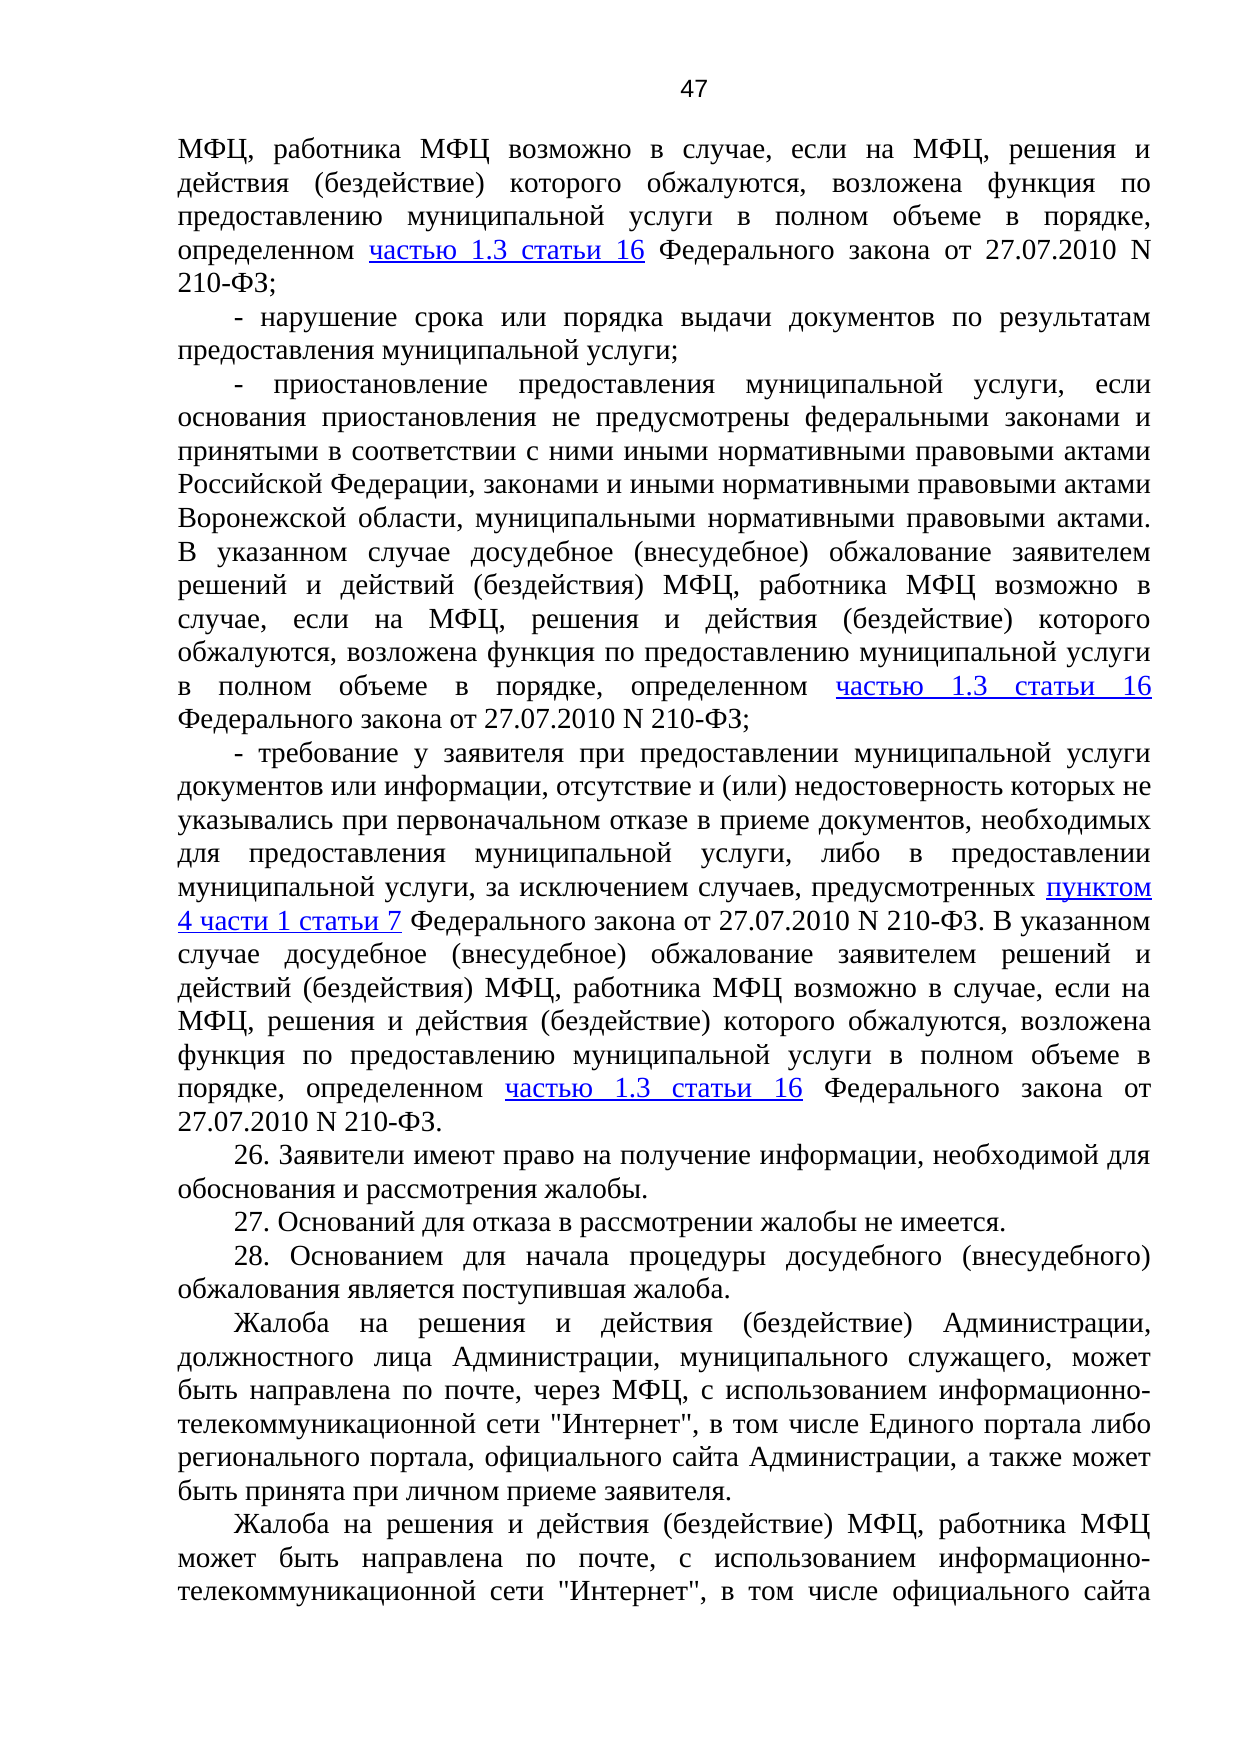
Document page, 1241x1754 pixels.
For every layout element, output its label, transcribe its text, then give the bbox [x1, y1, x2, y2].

text - нарушение срока или порядка выдачи документов по результатам предоставления муниципальной услуги; [177, 299, 1152, 366]
text - приостановление предоставления муниципальной услуги, если основания приостановления не предусмотрены федеральными законами и принятыми в соответствии с ними иными нормативными правовыми актами Российской Федерации, законами и иными нормативными правовыми актами Воронежской области, муниципальными нормативными правовыми актами. В указанном случае досудебное (внесудебное) обжалование заявителем решений и действий (бездействия) МФЦ, работника МФЦ возможно в случае, если на МФЦ, решения и действия (бездействие) которого обжалуются, возложена функция по предоставлению муниципальной услуги в полном объеме в порядке, определенном частью 1.3 статьи 16 Федерального закона от 27.07.2010 N 210-ФЗ; [177, 366, 1152, 735]
text - требование у заявителя при предоставлении муниципальной услуги документов или информации, отсутствие и (или) недостоверность которых не указывались при первоначальном отказе в приеме документов, необходимых для предоставления муниципальной услуги, либо в предоставлении муниципальной услуги, за исключением случаев, предусмотренных пунктом 4 части 1 статьи 7 Федерального закона от 27.07.2010 N 210-ФЗ. В указанном случае досудебное (внесудебное) обжалование заявителем решений и действий (бездействия) МФЦ, работника МФЦ возможно в случае, если на МФЦ, решения и действия (бездействие) которого обжалуются, возложена функция по предоставлению муниципальной услуги в полном объеме в порядке, определенном частью 1.3 статьи 16 Федерального закона от 27.07.2010 N 210-ФЗ. [177, 735, 1152, 1137]
text Жалоба на решения и действия (бездействие) Администрации, должностного лица Администрации, муниципального служащего, может быть направлена по почте, через МФЦ, с использованием информационно-телекоммуникационной сети "Интернет", в том числе Единого портала либо регионального портала, официального сайта Администрации, а также может быть принята при личном приеме заявителя. [177, 1305, 1152, 1506]
text 28. Основанием для начала процедуры досудебного (внесудебного) обжалования является поступившая жалоба. [177, 1238, 1152, 1305]
text 27. Оснований для отказа в рассмотрении жалобы не имеется. [177, 1204, 1152, 1238]
text 26. Заявители имеют право на получение информации, необходимой для обоснования и рассмотрения жалобы. [177, 1137, 1152, 1204]
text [177, 1506, 1152, 1607]
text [177, 131, 1152, 299]
